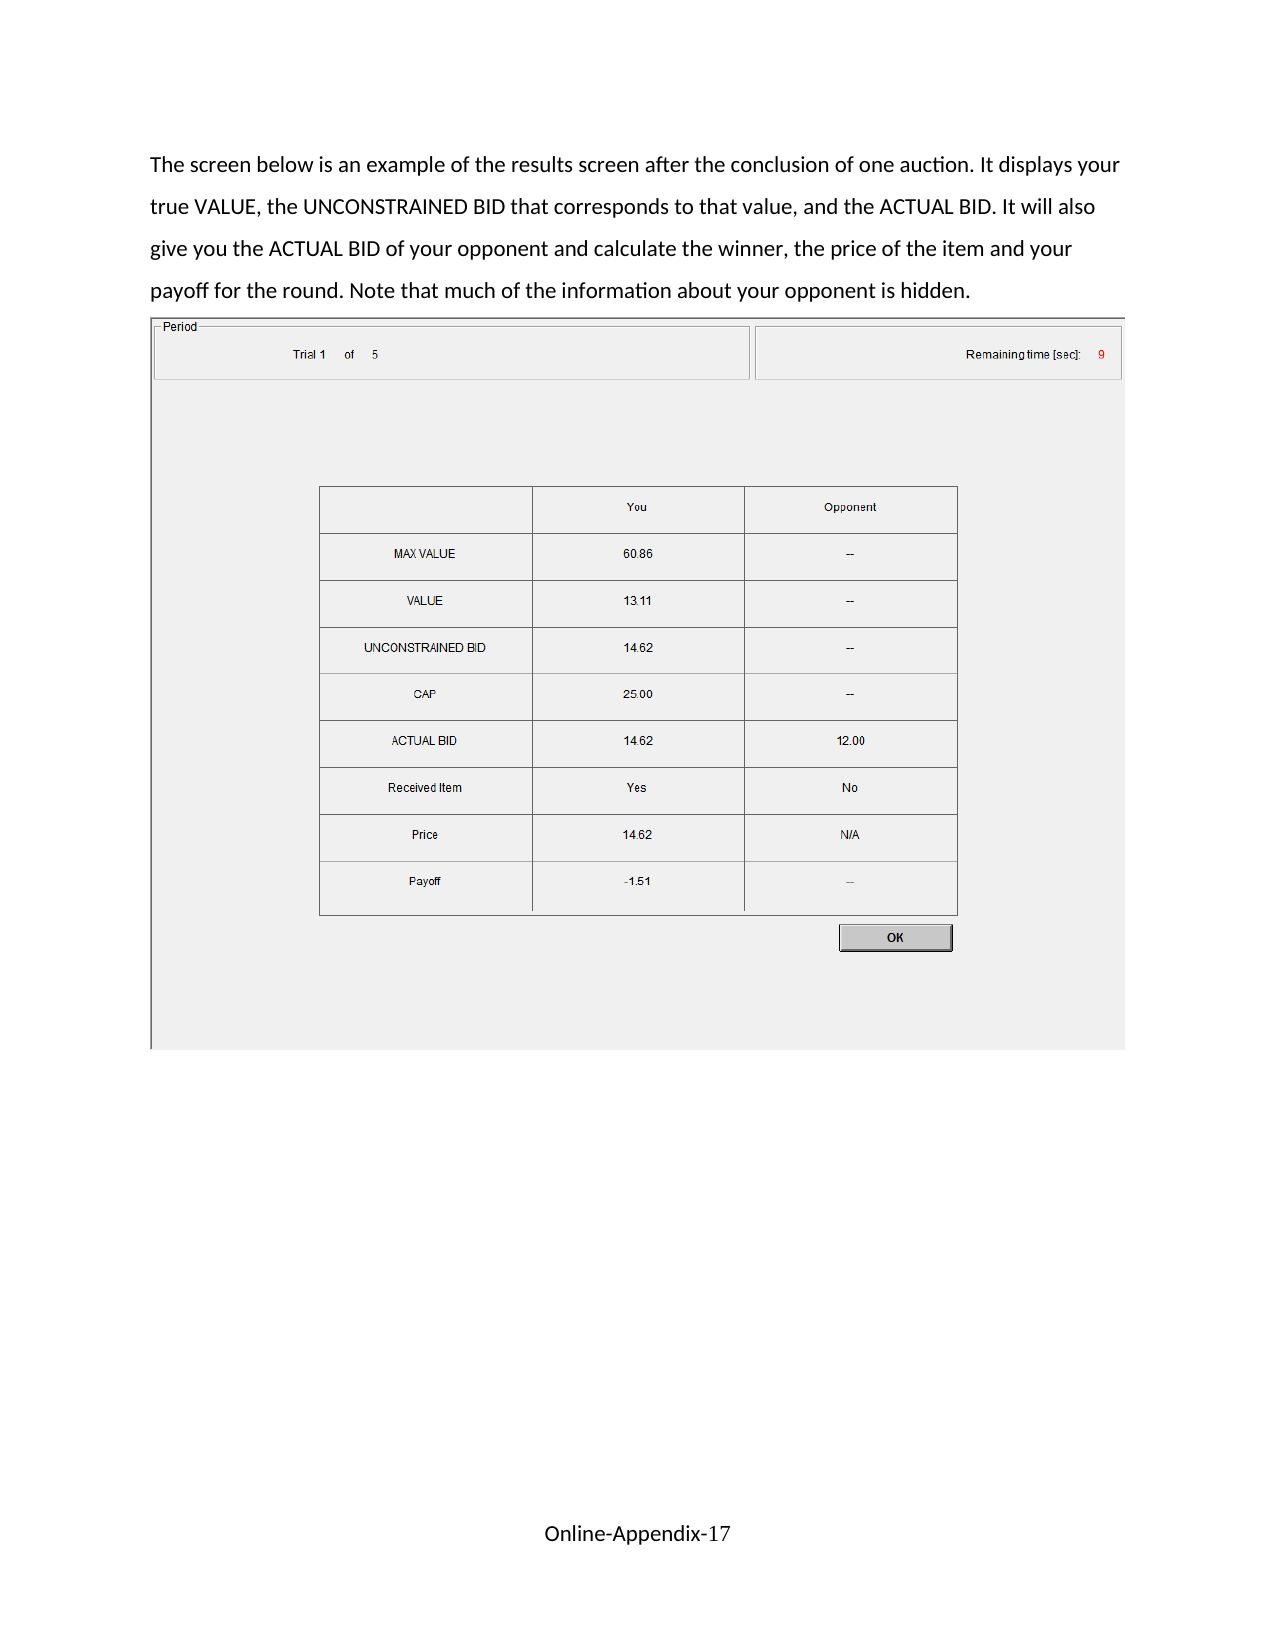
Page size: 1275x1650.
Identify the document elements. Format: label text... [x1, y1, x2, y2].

picture [150, 317, 1125, 1050]
text The screen below is an example of the results screen after the conclusion of one auction. It displays your true VALUE, the UNCONSTRAINED BID that corresponds to that value, and the ACTUAL BID. It will also give you the ACTUAL BID of your opponent and calculate the winner, the price of the item and your payoff for the round. Note that much of the information about your opponent is hidden. [150, 150, 1125, 304]
